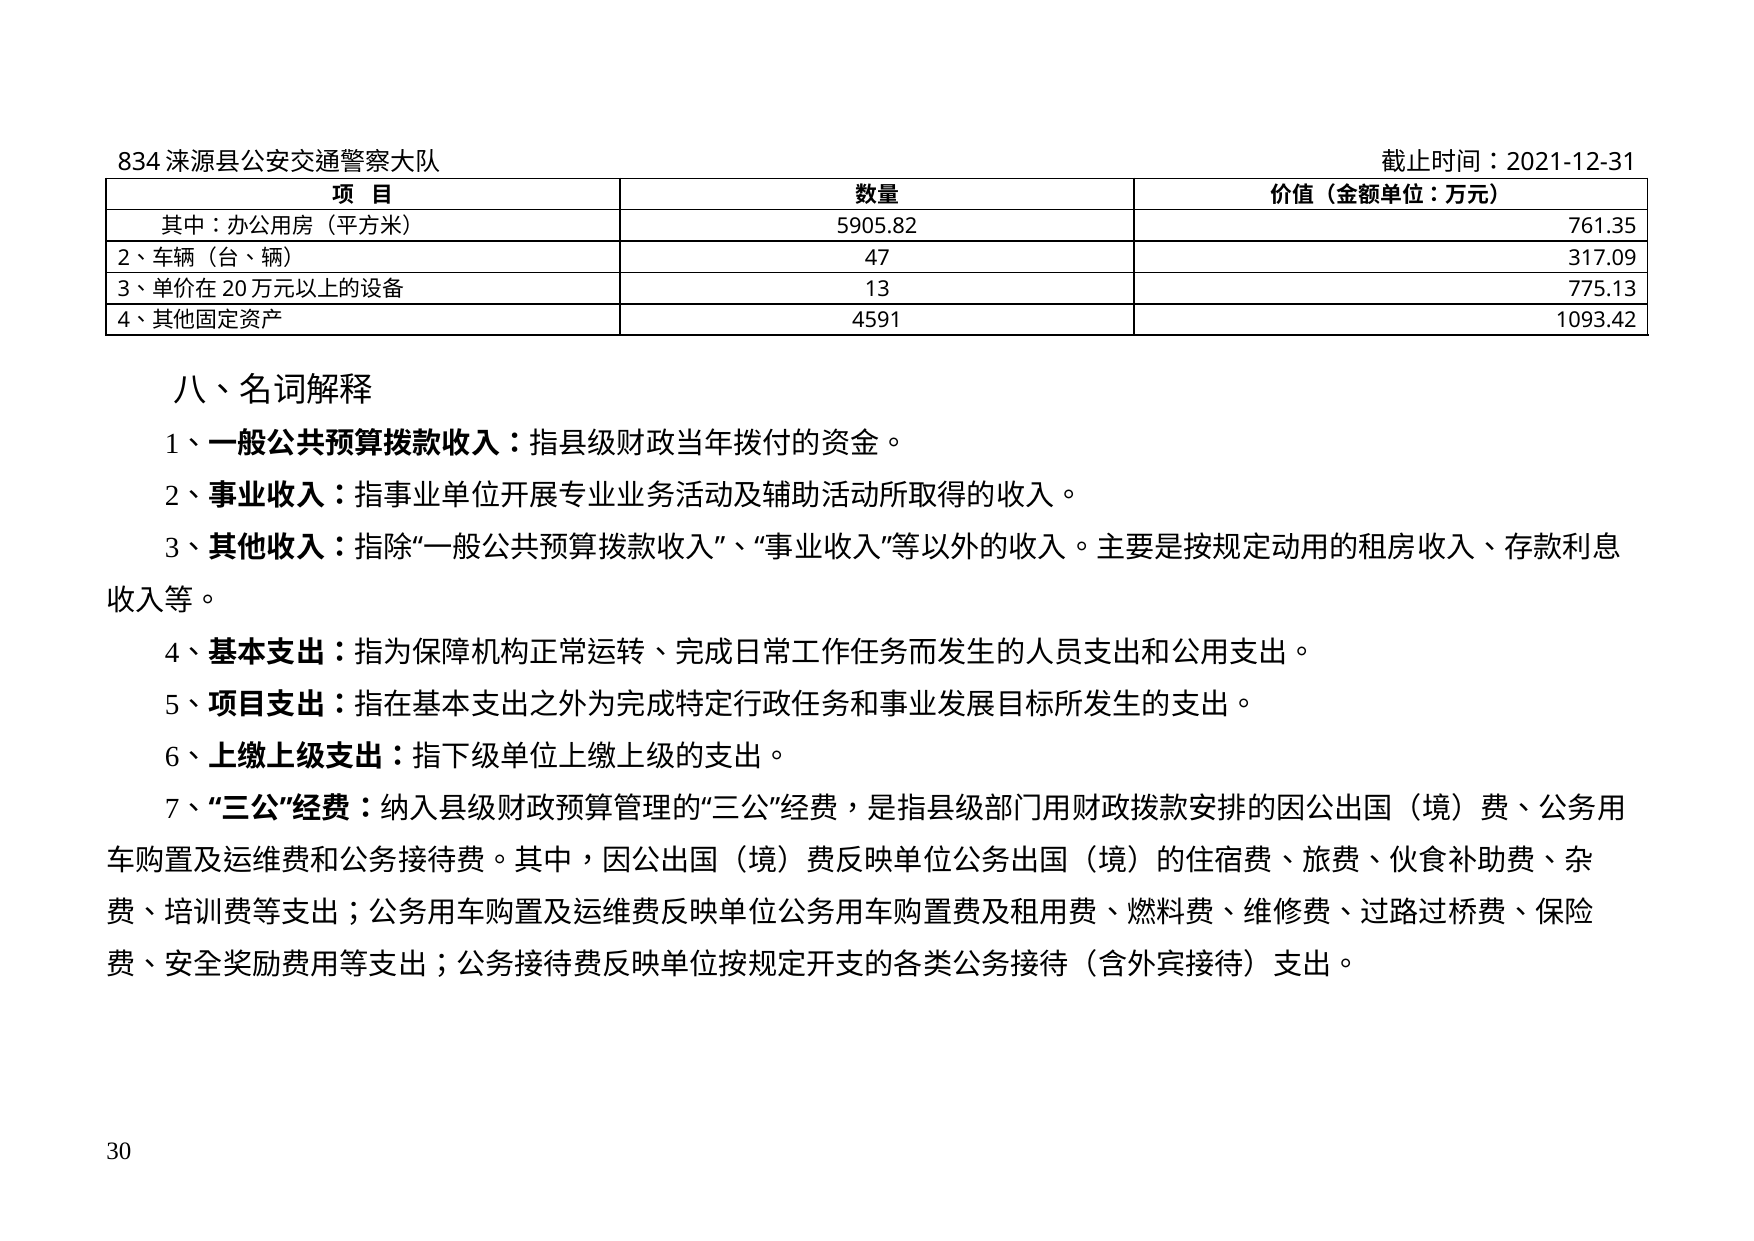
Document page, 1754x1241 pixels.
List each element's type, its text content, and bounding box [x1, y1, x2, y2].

table_cell 4、其他固定资产 [107, 305, 619, 334]
table_cell 3、单价在20万元以上的设备 [107, 273, 619, 303]
text 5、项目支出：指在基本支出之外为完成特定行政任务和事业发展目标所发生的支出。 [106, 672, 1648, 724]
text 4、基本支出：指为保障机构正常运转、完成日常工作任务而发生的人员支出和公用支出。 [106, 620, 1648, 672]
text 1、一般公共预算拨款收入：指县级财政当年拨付的资金。 [106, 412, 1648, 464]
table_cell 数量 [621, 179, 1133, 209]
table_cell 5905.82 [621, 210, 1133, 240]
table_cell 4591 [621, 305, 1133, 334]
text 7、“三公”经费：纳入县级财政预算管理的“三公”经费，是指县级部门用财政拨款安排的因公出国（境）费、公务用车购置及运维费和公务接待费。其中，因公出国（境）费反映单位公务出国（境）的住宿费、旅费、伙食补助费、杂费、培训费等支出；公务用车购置及运维费反映单位公务用车购置费及租用费、燃料费、维修费、过路过桥费、保险费、安全奖励费用等支出；公务接待费反映单位按规定开支的各类公务接待（含外宾接待）支出。 [106, 777, 1648, 985]
table_cell 317.09 [1135, 242, 1647, 271]
table_cell 其中：办公用房（平方米） [107, 210, 619, 240]
table_header 834涞源县公安交通警察大队 [107, 143, 619, 177]
table_cell 项 目 [107, 179, 619, 209]
text 2、事业收入：指事业单位开展专业业务活动及辅助活动所取得的收入。 [106, 464, 1648, 516]
table_cell 1093.42 [1135, 305, 1647, 334]
table_cell 761.35 [1135, 210, 1647, 240]
text 6、上缴上级支出：指下级单位上缴上级的支出。 [106, 724, 1648, 777]
table_header 截止时间：2021-12-31 [621, 143, 1647, 177]
table_cell 47 [621, 242, 1133, 271]
table_cell 775.13 [1135, 273, 1647, 303]
table_cell 13 [621, 273, 1133, 303]
table_cell 价值（金额单位：万元） [1135, 179, 1647, 209]
text 八、名词解释 [106, 366, 1648, 411]
text 3、其他收入：指除“一般公共预算拨款收入”、“事业收入”等以外的收入。主要是按规定动用的租房收入、存款利息收入等。 [106, 516, 1648, 620]
table_cell 2、车辆（台、辆） [107, 242, 619, 271]
